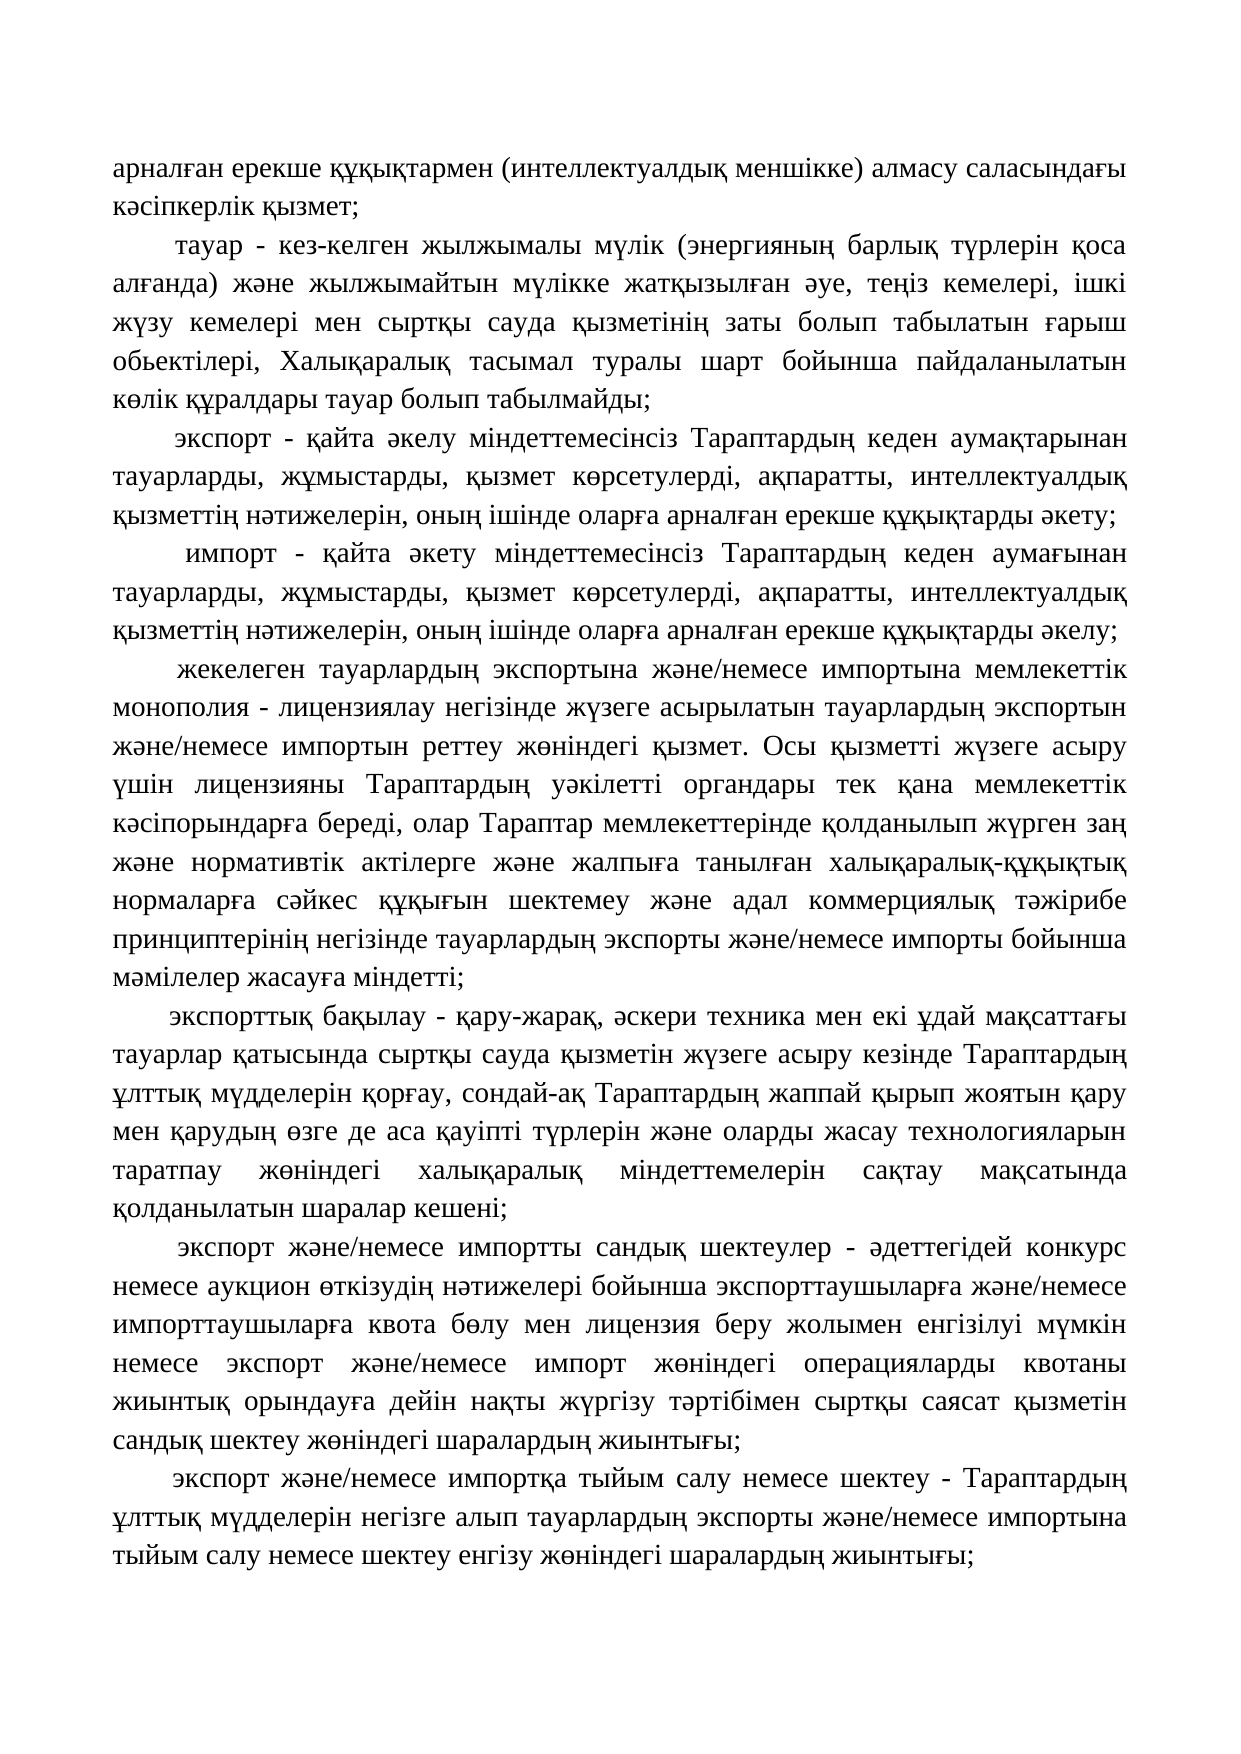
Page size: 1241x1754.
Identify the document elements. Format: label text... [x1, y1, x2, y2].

text экспорттық бақылау - қару-жарақ, әскери техника мен екi ұдай мақсаттағы тауарлар қатысында сыртқы сауда қызметiн жүзеге асыру кезiнде Тараптардың ұлттық мүдделерiн қорғау, сондай-ақ Тараптардың жаппай қырып жоятын қару мен қарудың өзге де аса қауiптi түрлерiн және оларды жасау технологияларын таратпау жөнiндегi халықаралық мiндеттемелерiн сақтау мақсатында қолданылатын шаралар кешенi; [112, 998, 1128, 1224]
text жекелеген тауарлардың экспортына және/немесе импортына мемлекеттiк монополия - лицензиялау негiзiнде жүзеге асырылатын тауарлардың экспортын және/немесе импортын реттеу жөнiндегi қызмет. Осы қызметтi жүзеге асыру үшiн лицензияны Тараптардың уәкiлеттi органдары тек қана мемлекеттiк кәсiпорындарға бередi, олар Тараптар мемлекеттерiнде қолданылып жүрген заң және нормативтiк актiлерге және жалпыға танылған халықаралық-құқықтық нормаларға сәйкес құқығын шектемеу және адал коммерциялық тәжiрибе принциптерiнiң негiзiнде тауарлардың экспорты және/немесе импорты бойынша мәмiлелер жасауға мiндеттi; [112, 651, 1128, 993]
text импорт - қайта әкету мiндеттемесiнсiз Тараптардың кеден аумағынан тауарларды, жұмыстарды, қызмет көрсетулердi, ақпаратты, интеллектуалдық қызметтiң нәтижелерiн, оның iшiнде оларға арналған ерекше құқықтарды әкелу; [112, 535, 1128, 646]
text экспорт - қайта әкелу мiндеттемесiнсiз Тараптардың кеден аумақтарынан тауарларды, жұмыстарды, қызмет көрсетулердi, ақпаратты, интеллектуалдық қызметтiң нәтижелерiн, оның iшiнде оларға арналған ерекше құқықтарды әкету; [112, 420, 1128, 530]
text экспорт және/немесе импортқа тыйым салу немесе шектеу - Тараптардың ұлттық мүдделерiн негiзге алып тауарлардың экспорты және/немесе импортына тыйым салу немесе шектеу енгiзу жөнiндегi шаралардың жиынтығы; [112, 1460, 1128, 1571]
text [112, 150, 1128, 222]
text тауар - кез-келген жылжымалы мүлiк (энергияның барлық түрлерiн қоса алғанда) және жылжымайтын мүлiкке жатқызылған әуе, теңiз кемелерi, iшкi жүзу кемелерi мен сыртқы сауда қызметiнiң заты болып табылатын ғарыш обьектiлерi, Халықаралық тасымал туралы шарт бойынша пайдаланылатын көлiк құралдары тауар болып табылмайды; [112, 227, 1128, 415]
text экспорт және/немесе импортты сандық шектеулер - әдеттегiдей конкурс немесе аукцион өткiзудiң нәтижелерi бойынша экспорттаушыларға және/немесе импорттаушыларға квота бөлу мен лицензия беру жолымен енгiзiлуi мүмкiн немесе экспорт және/немесе импорт жөнiндегi операцияларды квотаны жиынтық орындауға дейiн нақты жүргiзу тәртiбiмен сыртқы саясат қызметiн сандық шектеу жөнiндегi шаралардың жиынтығы; [112, 1229, 1128, 1455]
